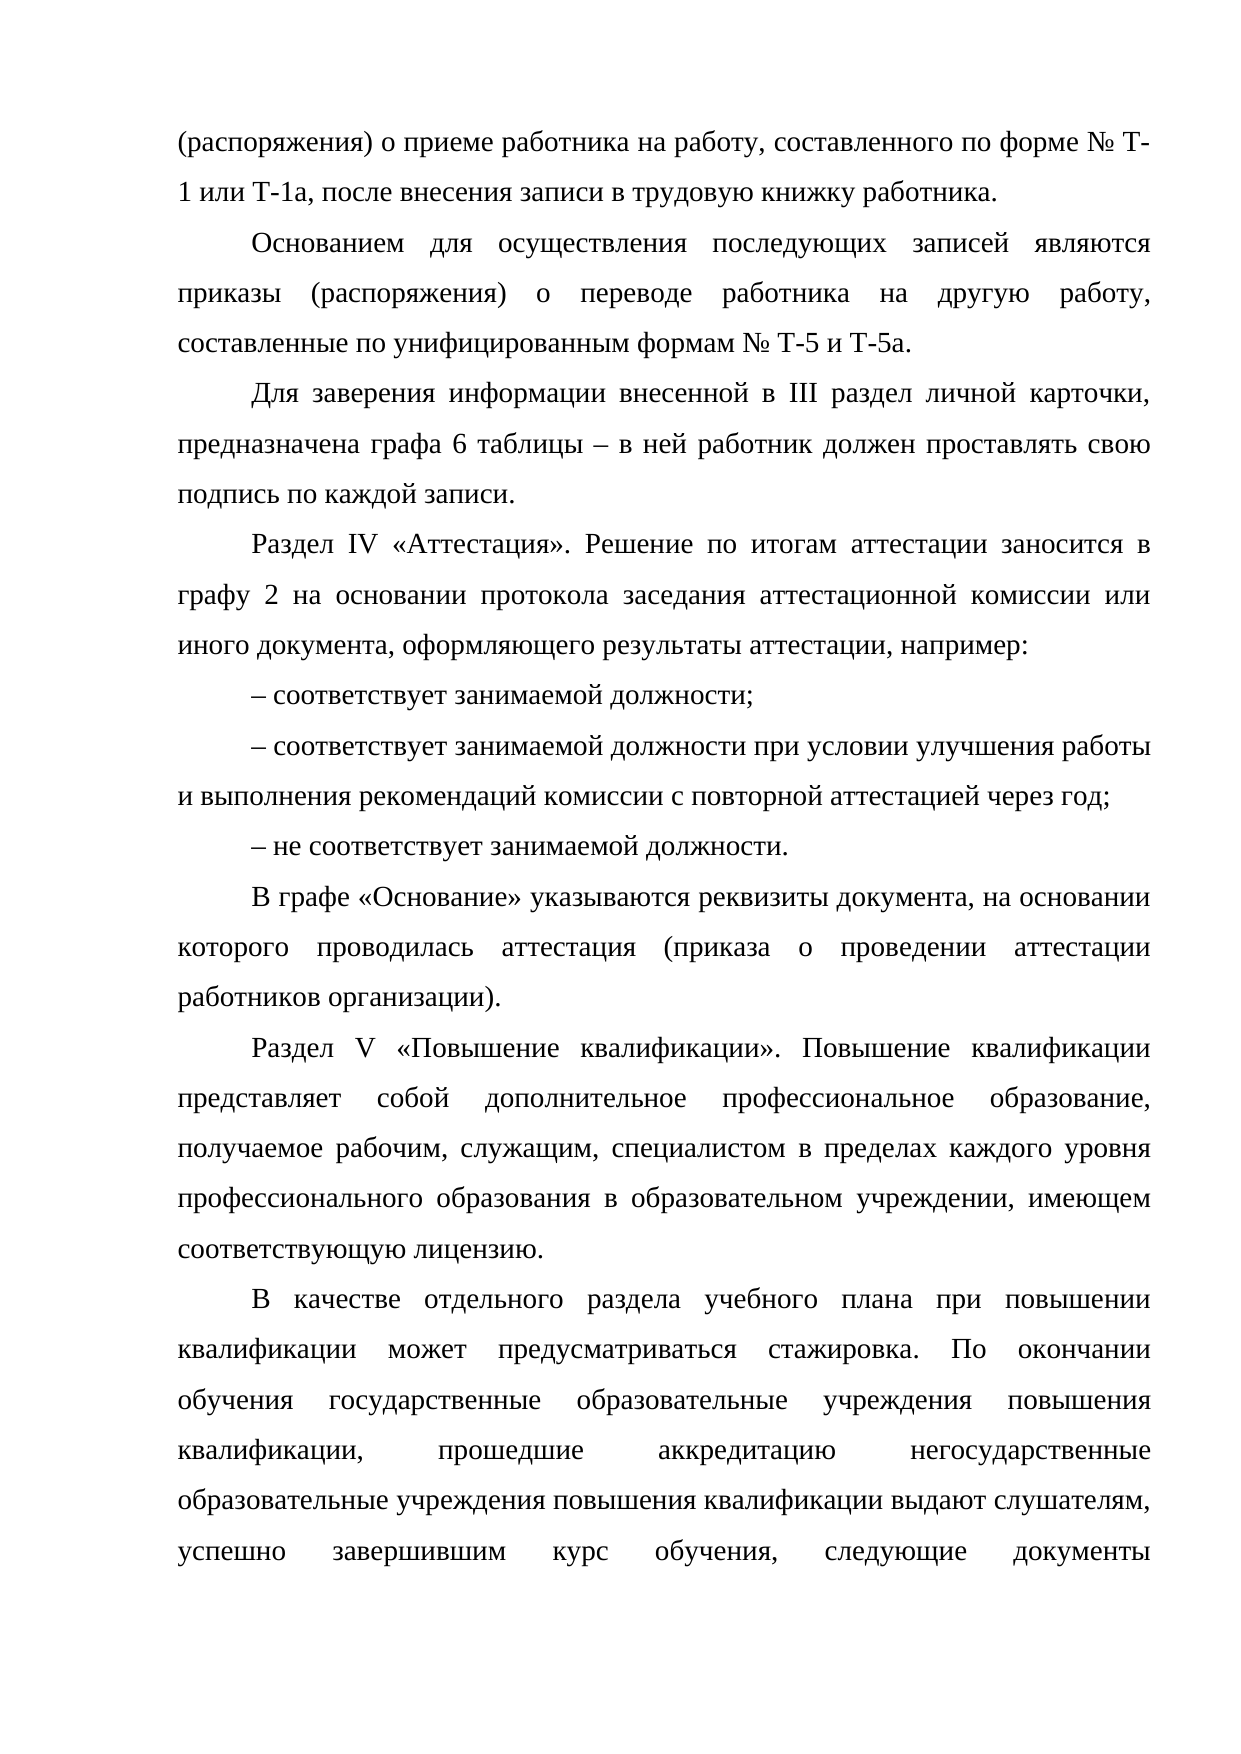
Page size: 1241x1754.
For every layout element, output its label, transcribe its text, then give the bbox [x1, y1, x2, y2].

text – соответствует занимаемой должности; [177, 677, 1152, 711]
text В графе «Основание» указываются реквизиты документа, на основании которого проводилась аттестация (приказа о проведении аттестации работников организации). [177, 879, 1152, 1013]
text Раздел IV «Аттестация». Решение по итогам аттестации заносится в графу 2 на основании протокола заседания аттестационной комиссии или иного документа, оформляющего результаты аттестации, например: [177, 527, 1152, 661]
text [177, 1281, 1152, 1566]
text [177, 124, 1152, 208]
text – не соответствует занимаемой должности. [177, 828, 1152, 862]
text Основанием для осуществления последующих записей являются приказы (распоряжения) о переводе работника на другую работу, составленные по унифицированным формам № Т-5 и Т-5а. [177, 225, 1152, 359]
text Раздел V «Повышение квалификации». Повышение квалификации представляет собой дополнительное профессиональное образование, получаемое рабочим, служащим, специалистом в пределах каждого уровня профессионального образования в образовательном учреждении, имеющем соответствующую лицензию. [177, 1030, 1152, 1264]
text – соответствует занимаемой должности при условии улучшения работы и выполнения рекомендаций комиссии с повторной аттестацией через год; [177, 728, 1152, 812]
text Для заверения информации внесенной в III раздел личной карточки, предназначена графа 6 таблицы – в ней работник должен проставлять свою подпись по каждой записи. [177, 376, 1152, 510]
